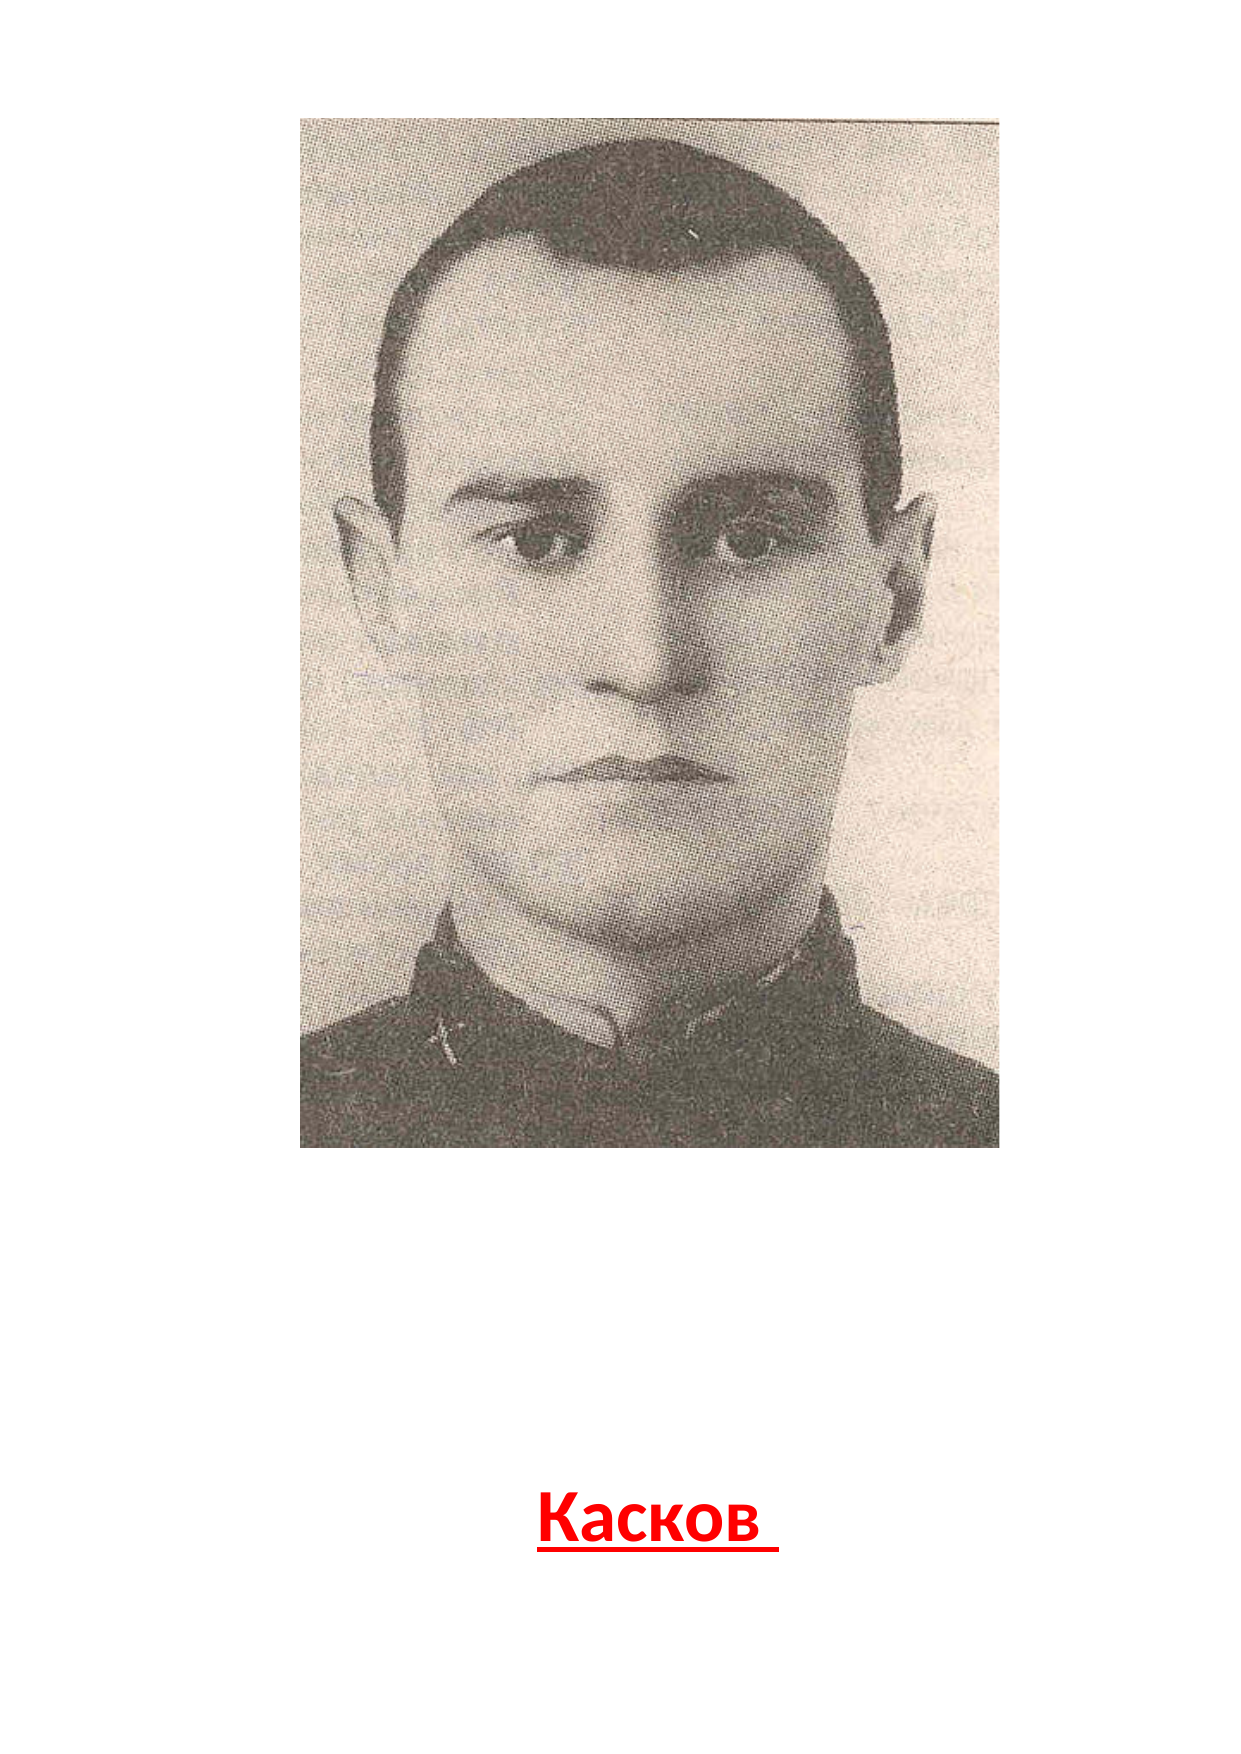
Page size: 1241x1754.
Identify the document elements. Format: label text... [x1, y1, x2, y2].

text Касков [177, 1469, 1122, 1561]
picture [300, 118, 1000, 1148]
